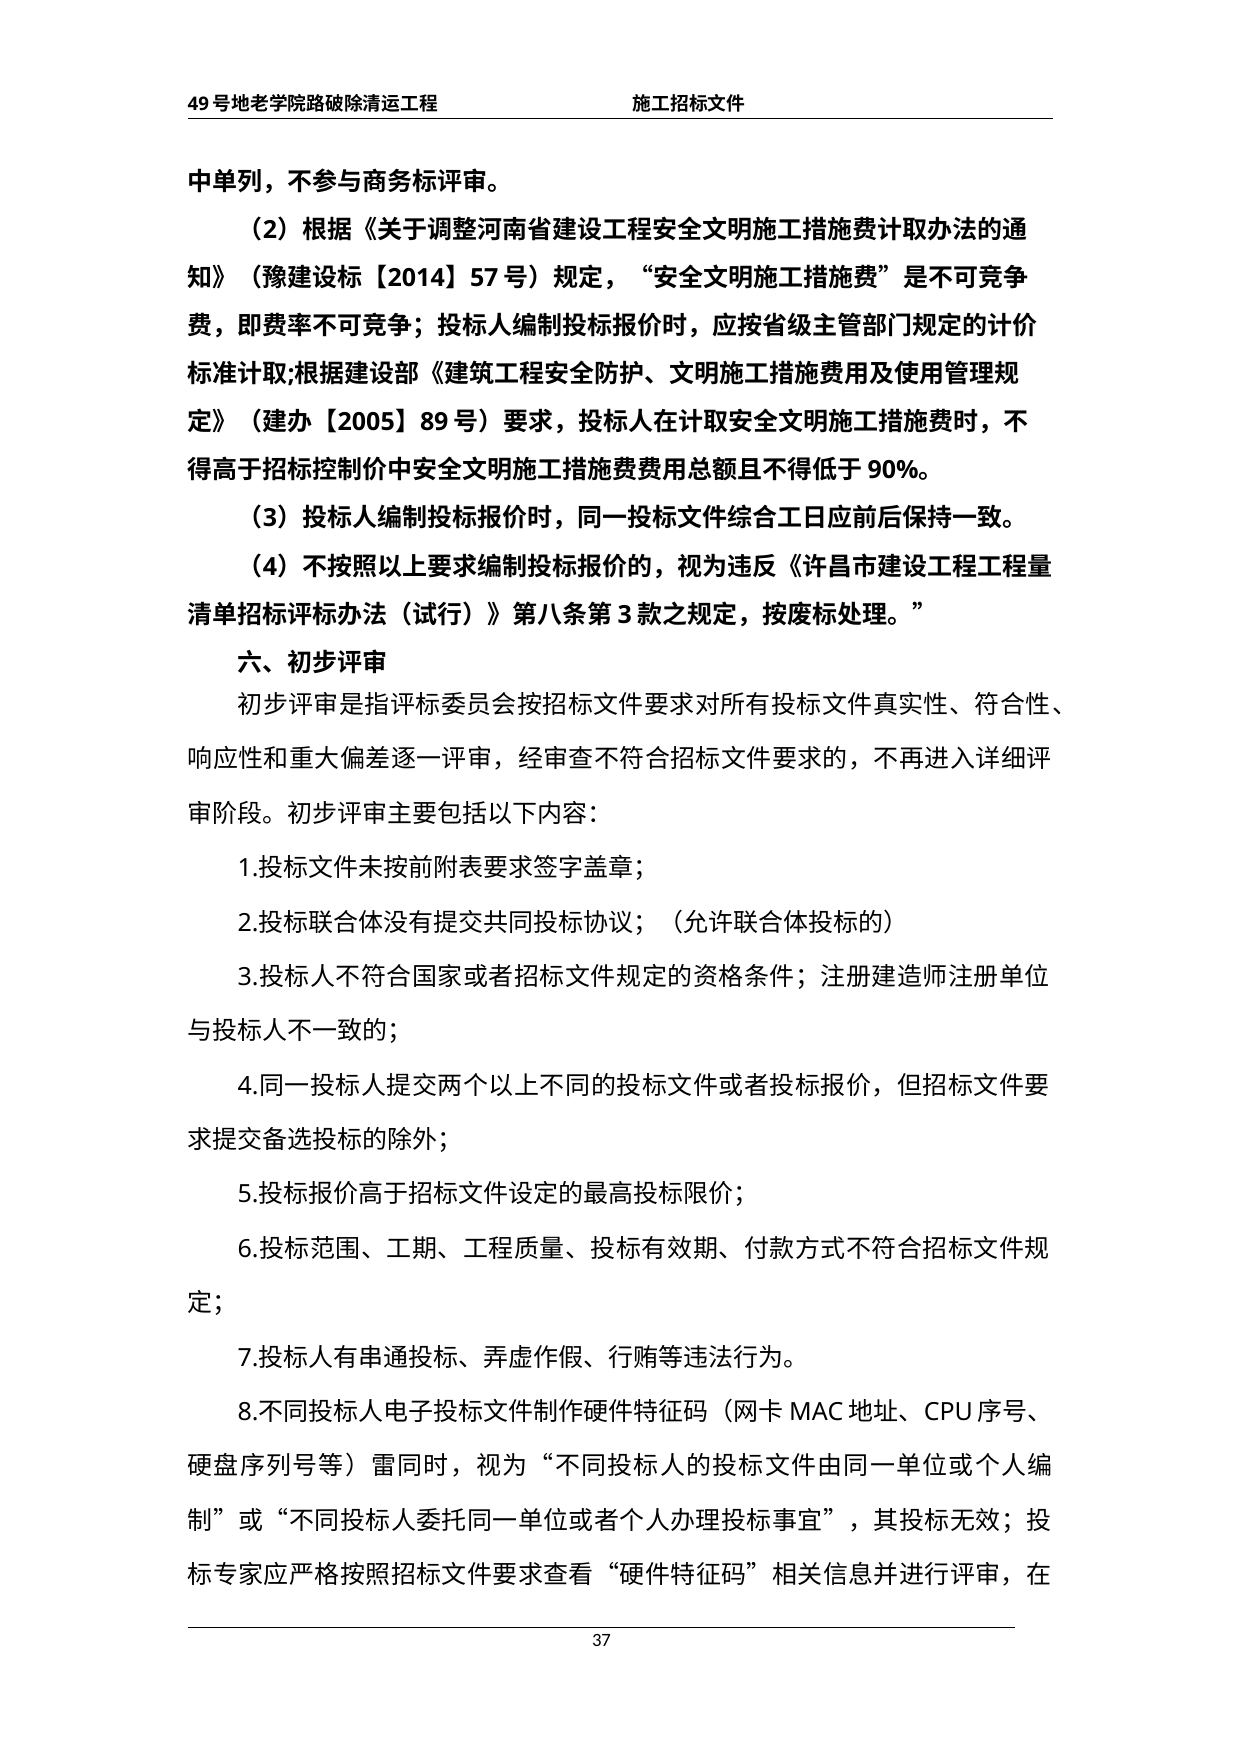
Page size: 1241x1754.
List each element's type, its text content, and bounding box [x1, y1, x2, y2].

text 初步评审是指评标委员会按招标文件要求对所有投标文件真实性、符合性、响应性和重大偏差逐一评审，经审查不符合招标文件要求的，不再进入详细评审阶段。初步评审主要包括以下内容： [187, 684, 1053, 829]
text 3.投标人不符合国家或者招标文件规定的资格条件；注册建造师注册单位与投标人不一致的； [187, 956, 1053, 1047]
text 2.投标联合体没有提交共同投标协议；（允许联合体投标的） [187, 902, 1053, 938]
text 4.同一投标人提交两个以上不同的投标文件或者投标报价，但招标文件要求提交备选投标的除外； [187, 1065, 1053, 1156]
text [187, 155, 1053, 203]
text 1.投标文件未按前附表要求签字盖章； [187, 848, 1053, 884]
text （2）根据《关于调整河南省建设工程安全文明施工措施费计取办法的通知》（豫建设标【2014】57号）规定，“安全文明施工措施费”是不可竞争费，即费率不可竞争；投标人编制投标报价时，应按省级主管部门规定的计价标准计取;根据建设部《建筑工程安全防护、文明施工措施费用及使用管理规定》（建办【2005】89号）要求，投标人在计取安全文明施工措施费时，不得高于招标控制价中安全文明施工措施费费用总额且不得低于90%。 [187, 203, 1053, 492]
text 7.投标人有串通投标、弄虚作假、行贿等违法行为。 [187, 1337, 1053, 1373]
text 5.投标报价高于招标文件设定的最高投标限价； [187, 1174, 1053, 1210]
text 6.投标范围、工期、工程质量、投标有效期、付款方式不符合招标文件规定； [187, 1228, 1053, 1319]
text （4）不按照以上要求编制投标报价的，视为违反《许昌市建设工程工程量清单招标评标办法（试行）》第八条第3款之规定，按废标处理。” [187, 540, 1053, 636]
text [187, 1391, 1053, 1591]
text 六、初步评审 [187, 636, 1053, 684]
text （3）投标人编制投标报价时，同一投标文件综合工日应前后保持一致。 [187, 492, 1053, 540]
